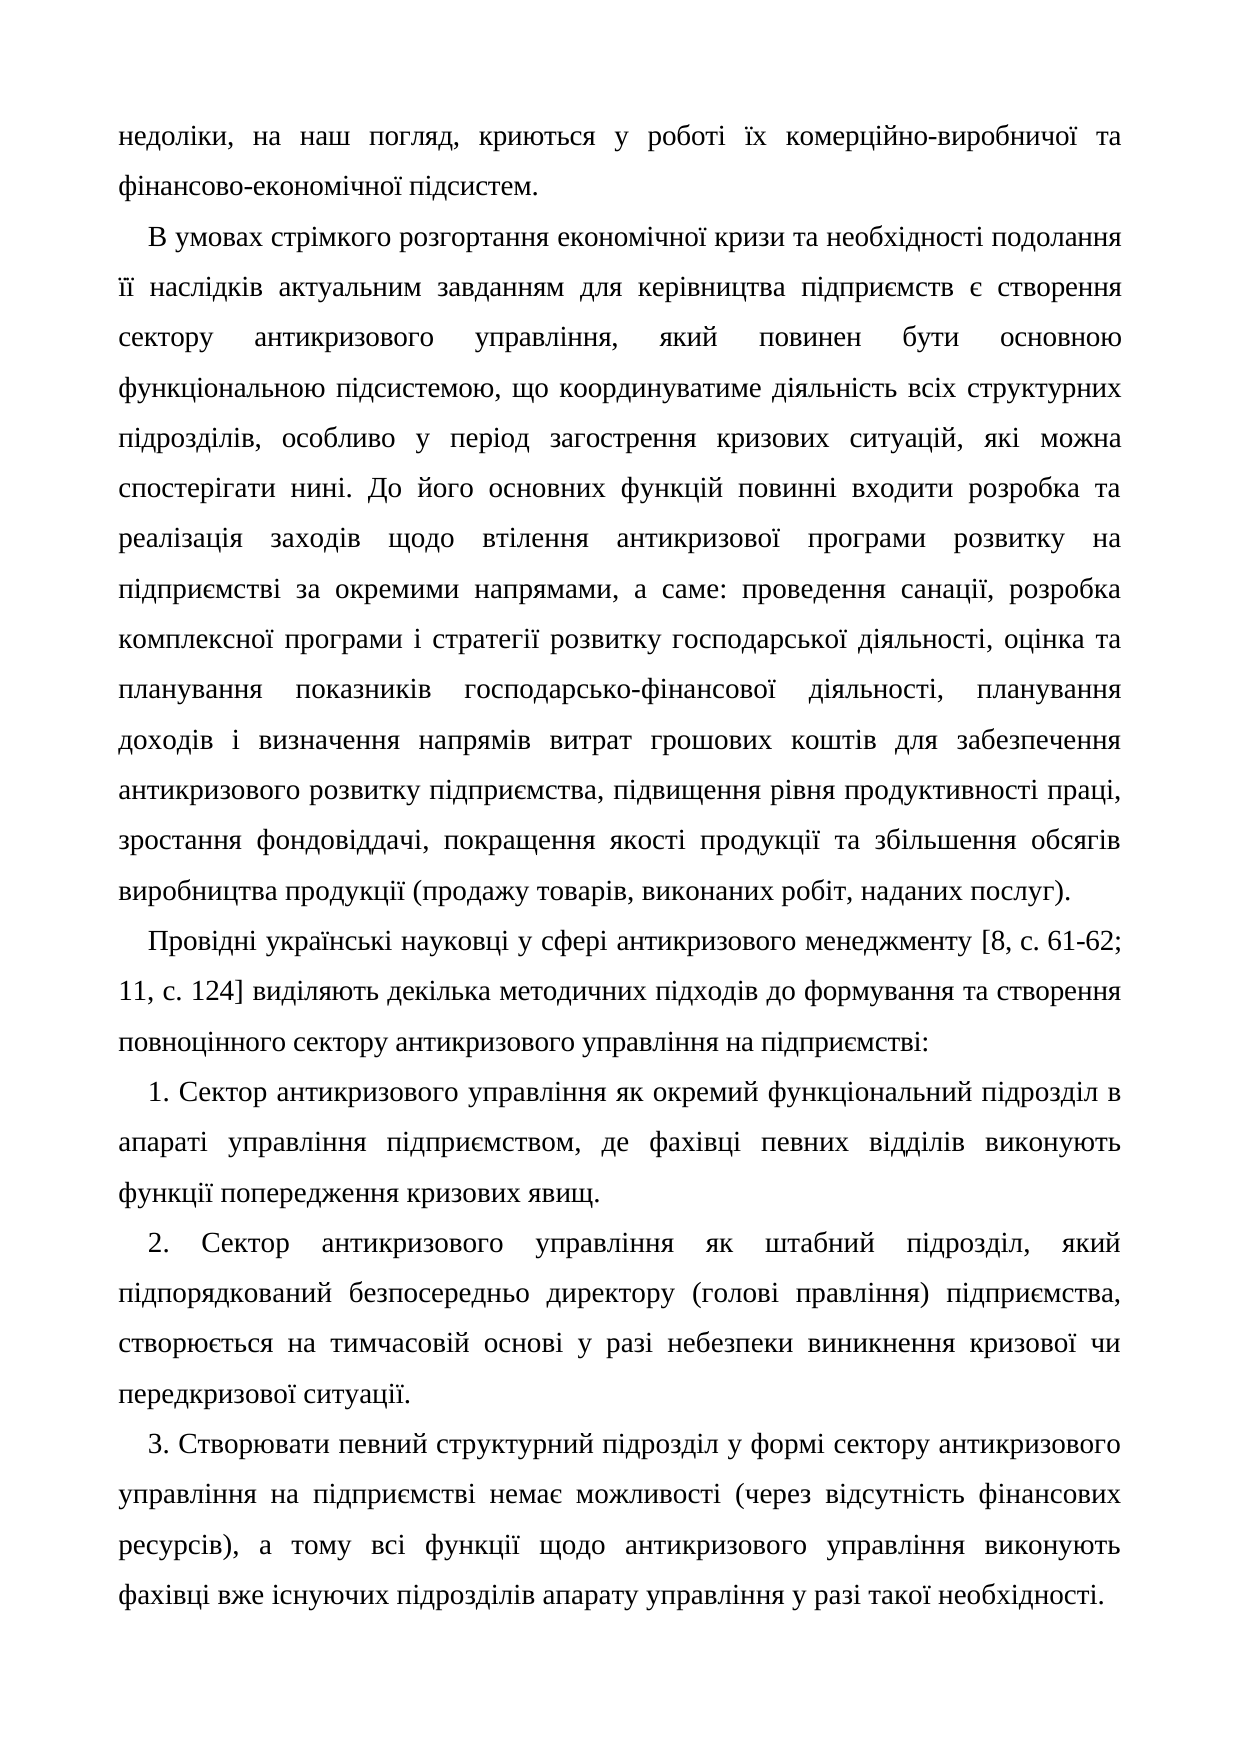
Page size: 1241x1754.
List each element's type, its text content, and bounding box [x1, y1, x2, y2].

text Провідні українські науковці у сфері антикризового менеджменту [8, с. 61-62; 11, с. 124] виділяють декілька методичних підходів до формування та створення повноцінного сектору антикризового управління на підприємстві: [118, 923, 1122, 1057]
text 1. Сектор антикризового управління як окремий функціональний підрозділ в апараті управління підприємством, де фахівці певних відділів виконують функції попередження кризових явищ. [118, 1074, 1122, 1208]
text 2. Сектор антикризового управління як штабний підрозділ, який підпорядкований безпосередньо директору (голові правління) підприємства, створюється на тимчасовій основі у разі небезпеки виникнення кризової чи передкризової ситуації. [118, 1225, 1122, 1409]
text В умовах стрімкого розгортання економічної кризи та необхідності подолання її наслідків актуальним завданням для керівництва підприємств є створення сектору антикризового управління, який повинен бути основною функціональною підсистемою, що координуватиме діяльність всіх структурних підрозділів, особливо у період загострення кризових ситуацій, які можна спостерігати нині. До його основних функцій повинні входити розробка та реалізація заходів щодо втілення антикризової програми розвитку на підприємстві за окремими напрямами, а саме: проведення санації, розробка комплексної програми і стратегії розвитку господарської діяльності, оцінка та планування показників господарсько-фінансової діяльності, планування доходів і визначення напрямів витрат грошових коштів для забезпечення антикризового розвитку підприємства, підвищення рівня продуктивності праці, зростання фондовіддачі, покращення якості продукції та збільшення обсягів виробництва продукції (продажу товарів, виконаних робіт, наданих послуг). [118, 219, 1122, 906]
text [118, 118, 1122, 202]
text 3. Створювати певний структурний підрозділ у формі сектору антикризового управління на підприємстві немає можливості (через відсутність фінансових ресурсів), а тому всі функції щодо антикризового управління виконують фахівці вже існуючих підрозділів апарату управління у разі такої необхідності. [118, 1426, 1122, 1611]
